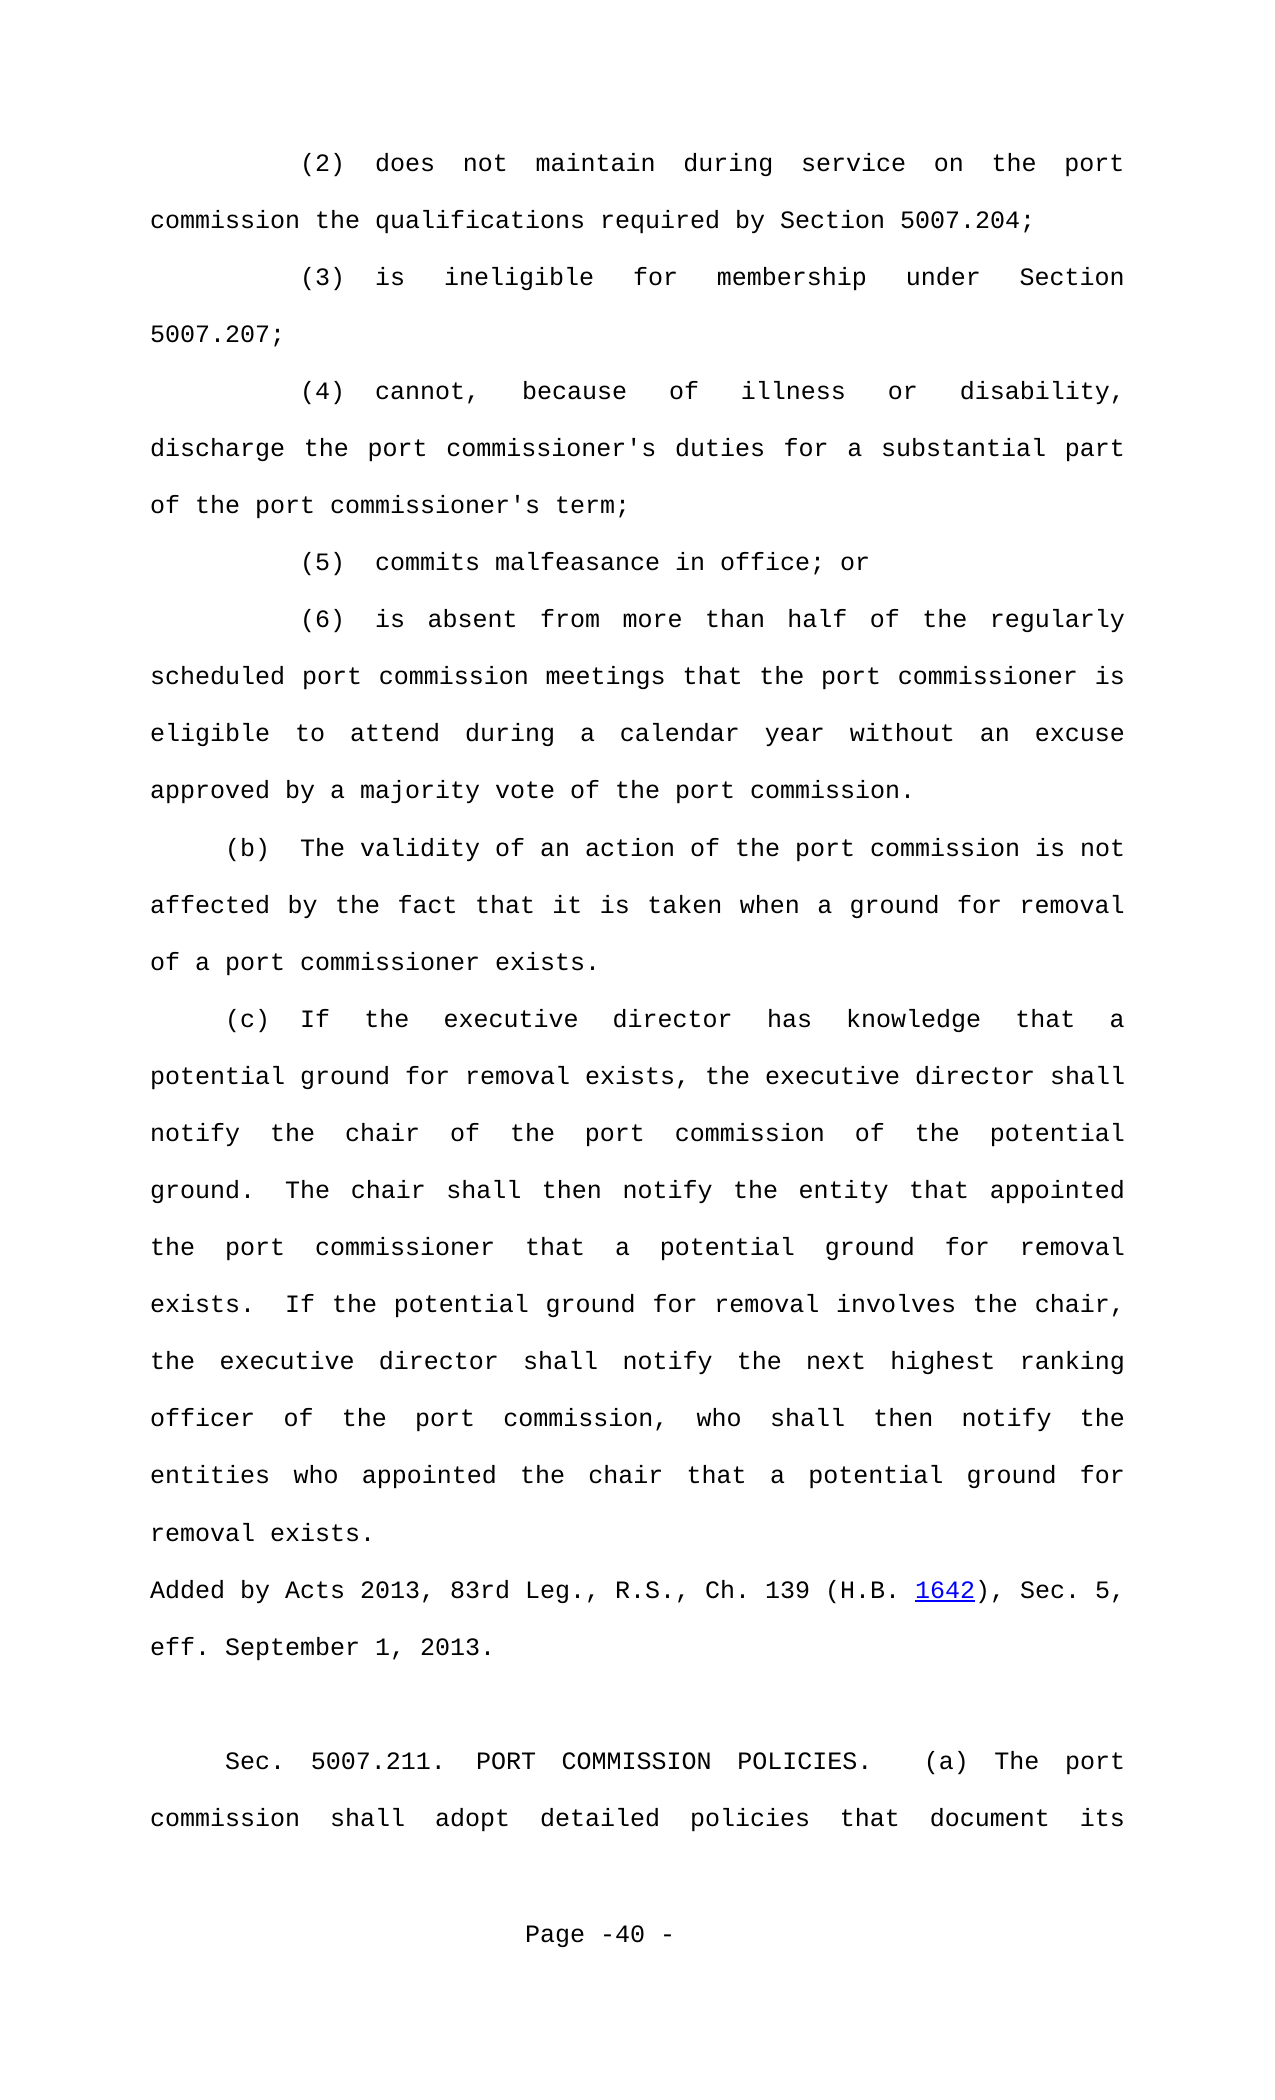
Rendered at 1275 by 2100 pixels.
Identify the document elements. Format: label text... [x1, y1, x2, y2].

text (b) The validity of an action of the port commission is not affected by the fact that it is taken when a ground for removal of a port commissioner exists. [150, 835, 1125, 978]
text (6) is absent from more than half of the regularly scheduled port commission meetings that the port commissioner is eligible to attend during a calendar year without an excuse approved by a majority vote of the port commission. [150, 607, 1125, 806]
text (2) does not maintain during service on the port commission the qualifications required by Section 5007.204; [150, 150, 1125, 236]
text (c) If the executive director has knowledge that a potential ground for removal exists, the executive director shall notify the chair of the port commission of the potential ground. The chair shall then notify the entity that appointed the port commissioner that a potential ground for removal exists. If the potential ground for removal involves the chair, the executive director shall notify the next highest ranking officer of the port commission, who shall then notify the entities who appointed the chair that a potential ground for removal exists. [150, 1006, 1125, 1548]
text Added by Acts 2013, 83rd Leg., R.S., Ch. 139 (H.B. 1642), Sec. 5, eff. September 1, 2013. [150, 1577, 1125, 1663]
text (3) is ineligible for membership under Section 5007.207; [150, 264, 1125, 350]
text (4) cannot, because of illness or disability, discharge the port commissioner's duties for a substantial part of the port commissioner's term; [150, 378, 1125, 521]
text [150, 1748, 1125, 1834]
text (5) commits malfeasance in office; or [150, 549, 1125, 578]
